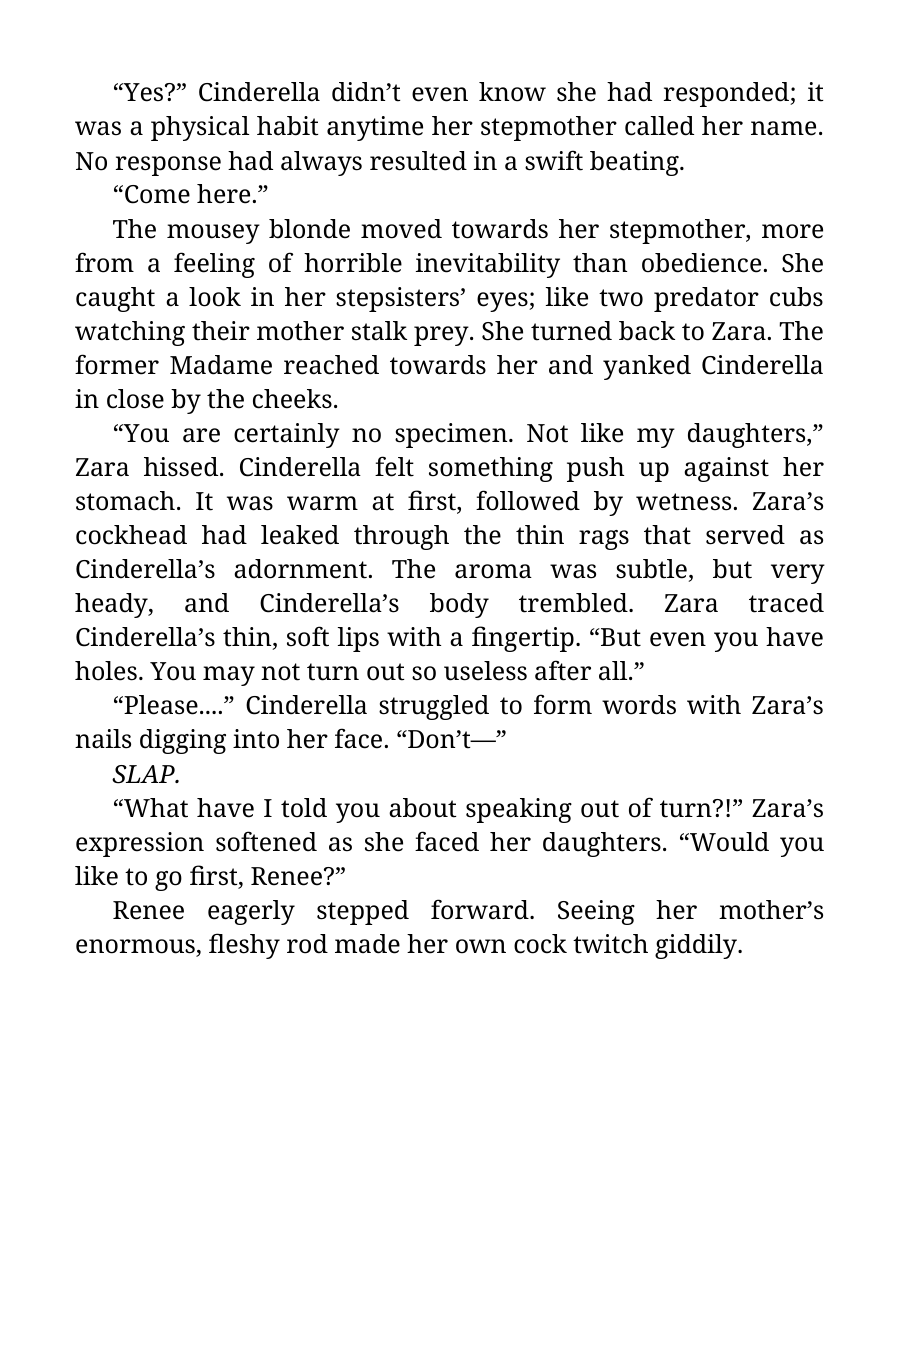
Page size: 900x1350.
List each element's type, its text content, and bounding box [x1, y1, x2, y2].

text “Yes?” Cinderella didn’t even know she had responded; it was a physical habit anytime her stepmother called her name. No response had always resulted in a swift beating. [75, 75, 825, 177]
text The mousey blonde moved towards her stepmother, more from a feeling of horrible inevitability than obedience. She caught a look in her stepsisters’ eyes; like two predator cubs watching their mother stalk prey. She turned back to Zara. The former Madame reached towards her and yanked Cinderella in close by the cheeks. [75, 211, 825, 416]
text “You are certainly no specimen. Not like my daughters,” Zara hissed. Cinderella felt something push up against her stomach. It was warm at first, followed by wetness. Zara’s cockhead had leaked through the thin rags that served as Cinderella’s adornment. The aroma was subtle, but very heady, and Cinderella’s body trembled. Zara traced Cinderella’s thin, soft lips with a fingertip. “But even you have holes. You may not turn out so useless after all.” [75, 416, 825, 688]
text “Come here.” [75, 177, 825, 211]
text “Please....” Cinderella struggled to form words with Zara’s nails digging into her face. “Don’t—” [75, 688, 825, 756]
text “What have I told you about speaking out of turn?!” Zara’s expression softened as she faced her daughters. “Would you like to go first, Renee?” [75, 790, 825, 892]
text SLAP. [75, 756, 825, 790]
text Renee eagerly stepped forward. Seeing her mother’s enormous, fleshy rod made her own cock twitch giddily. [75, 892, 825, 961]
